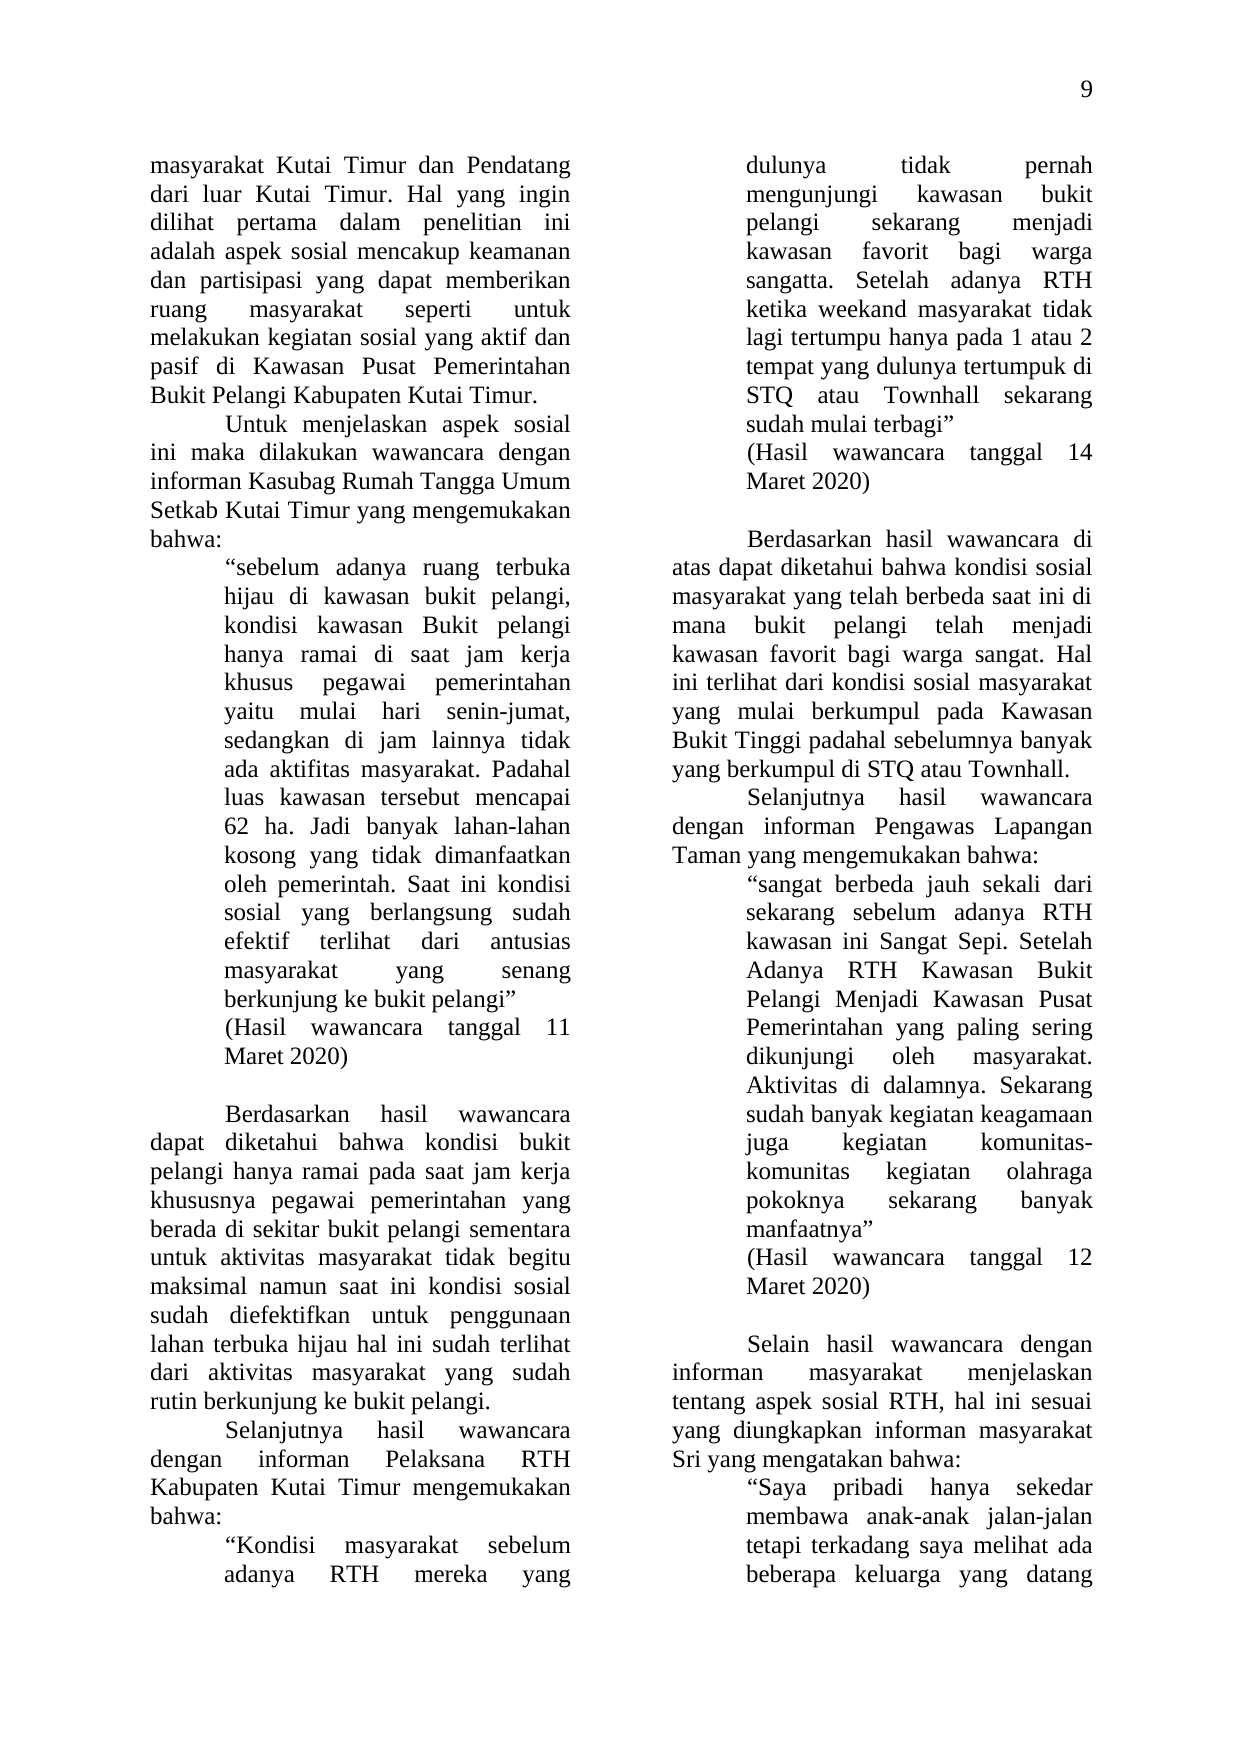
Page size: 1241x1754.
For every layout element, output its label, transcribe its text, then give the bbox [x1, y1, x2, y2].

text (Hasil wawancara tanggal 11 Maret 2020) [224, 1012, 571, 1070]
text “sebelum adanya ruang terbuka hijau di kawasan bukit pelangi, kondisi kawasan Bukit pelangi hanya ramai di saat jam kerja khusus pegawai pemerintahan yaitu mulai hari senin-jumat, sedangkan di jam lainnya tidak ada aktifitas masyarakat. Padahal luas kawasan tersebut mencapai 62 ha. Jadi banyak lahan-lahan kosong yang tidak dimanfaatkan oleh pemerintah. Saat ini kondisi sosial yang berlangsung sudah efektif terlihat dari antusias masyarakat yang senang berkunjung ke bukit pelangi” [224, 552, 571, 1012]
text Selain hasil wawancara dengan informan masyarakat menjelaskan tentang aspek sosial RTH, hal ini sesuai yang diungkapkan informan masyarakat Sri yang mengatakan bahwa: [672, 1329, 1093, 1472]
text “Kondisi masyarakat sebelum adanya RTH mereka yang dulunya tidak pernah mengunjungi kawasan bukit pelangi sekarang menjadi kawasan favorit bagi warga sangatta. Setelah adanya RTH ketika weekand masyarakat tidak lagi tertumpu hanya pada 1 atau 2 tempat yang dulunya tertumpuk di STQ atau Townhall sekarang sudah mulai terbagi” [224, 1530, 571, 1587]
text (Hasil wawancara tanggal 12 Maret 2020) [746, 1242, 1093, 1300]
text Selanjutnya hasil wawancara dengan informan Pelaksana RTH Kabupaten Kutai Timur mengemukakan bahwa: [150, 1415, 571, 1530]
text “sangat berbeda jauh sekali dari sekarang sebelum adanya RTH kawasan ini Sangat Sepi. Setelah Adanya RTH Kawasan Bukit Pelangi Menjadi Kawasan Pusat Pemerintahan yang paling sering dikunjungi oleh masyarakat. Aktivitas di dalamnya. Sekarang sudah banyak kegiatan keagamaan juga kegiatan komunitas-komunitas kegiatan olahraga pokoknya sekarang banyak manfaatnya” [746, 869, 1093, 1242]
text “Kondisi masyarakat sebelum adanya RTH mereka yang dulunya tidak pernah mengunjungi kawasan bukit pelangi sekarang menjadi kawasan favorit bagi warga sangatta. Setelah adanya RTH ketika weekand masyarakat tidak lagi tertumpu hanya pada 1 atau 2 tempat yang dulunya tertumpuk di STQ atau Townhall sekarang sudah mulai terbagi” [746, 150, 1093, 437]
text Berdasarkan hasil wawancara dapat diketahui bahwa kondisi bukit pelangi hanya ramai pada saat jam kerja khususnya pegawai pemerintahan yang berada di sekitar bukit pelangi sementara untuk aktivitas masyarakat tidak begitu maksimal namun saat ini kondisi sosial sudah diefektifkan untuk penggunaan lahan terbuka hijau hal ini sudah terlihat dari aktivitas masyarakat yang sudah rutin berkunjung ke bukit pelangi. [150, 1099, 571, 1415]
text Berdasarkan hasil wawancara di atas dapat diketahui bahwa kondisi sosial masyarakat yang telah berbeda saat ini di mana bukit pelangi telah menjadi kawasan favorit bagi warga sangat. Hal ini terlihat dari kondisi sosial masyarakat yang mulai berkumpul pada Kawasan Bukit Tinggi padahal sebelumnya banyak yang berkumpul di STQ atau Townhall. [672, 524, 1093, 782]
text (Hasil wawancara tanggal 14 Maret 2020) [746, 437, 1093, 495]
text Untuk menjelaskan aspek sosial ini maka dilakukan wawancara dengan informan Kasubag Rumah Tangga Umum Setkab Kutai Timur yang mengemukakan bahwa: [150, 409, 571, 552]
text Selanjutnya hasil wawancara dengan informan Pengawas Lapangan Taman yang mengemukakan bahwa: [672, 782, 1093, 869]
